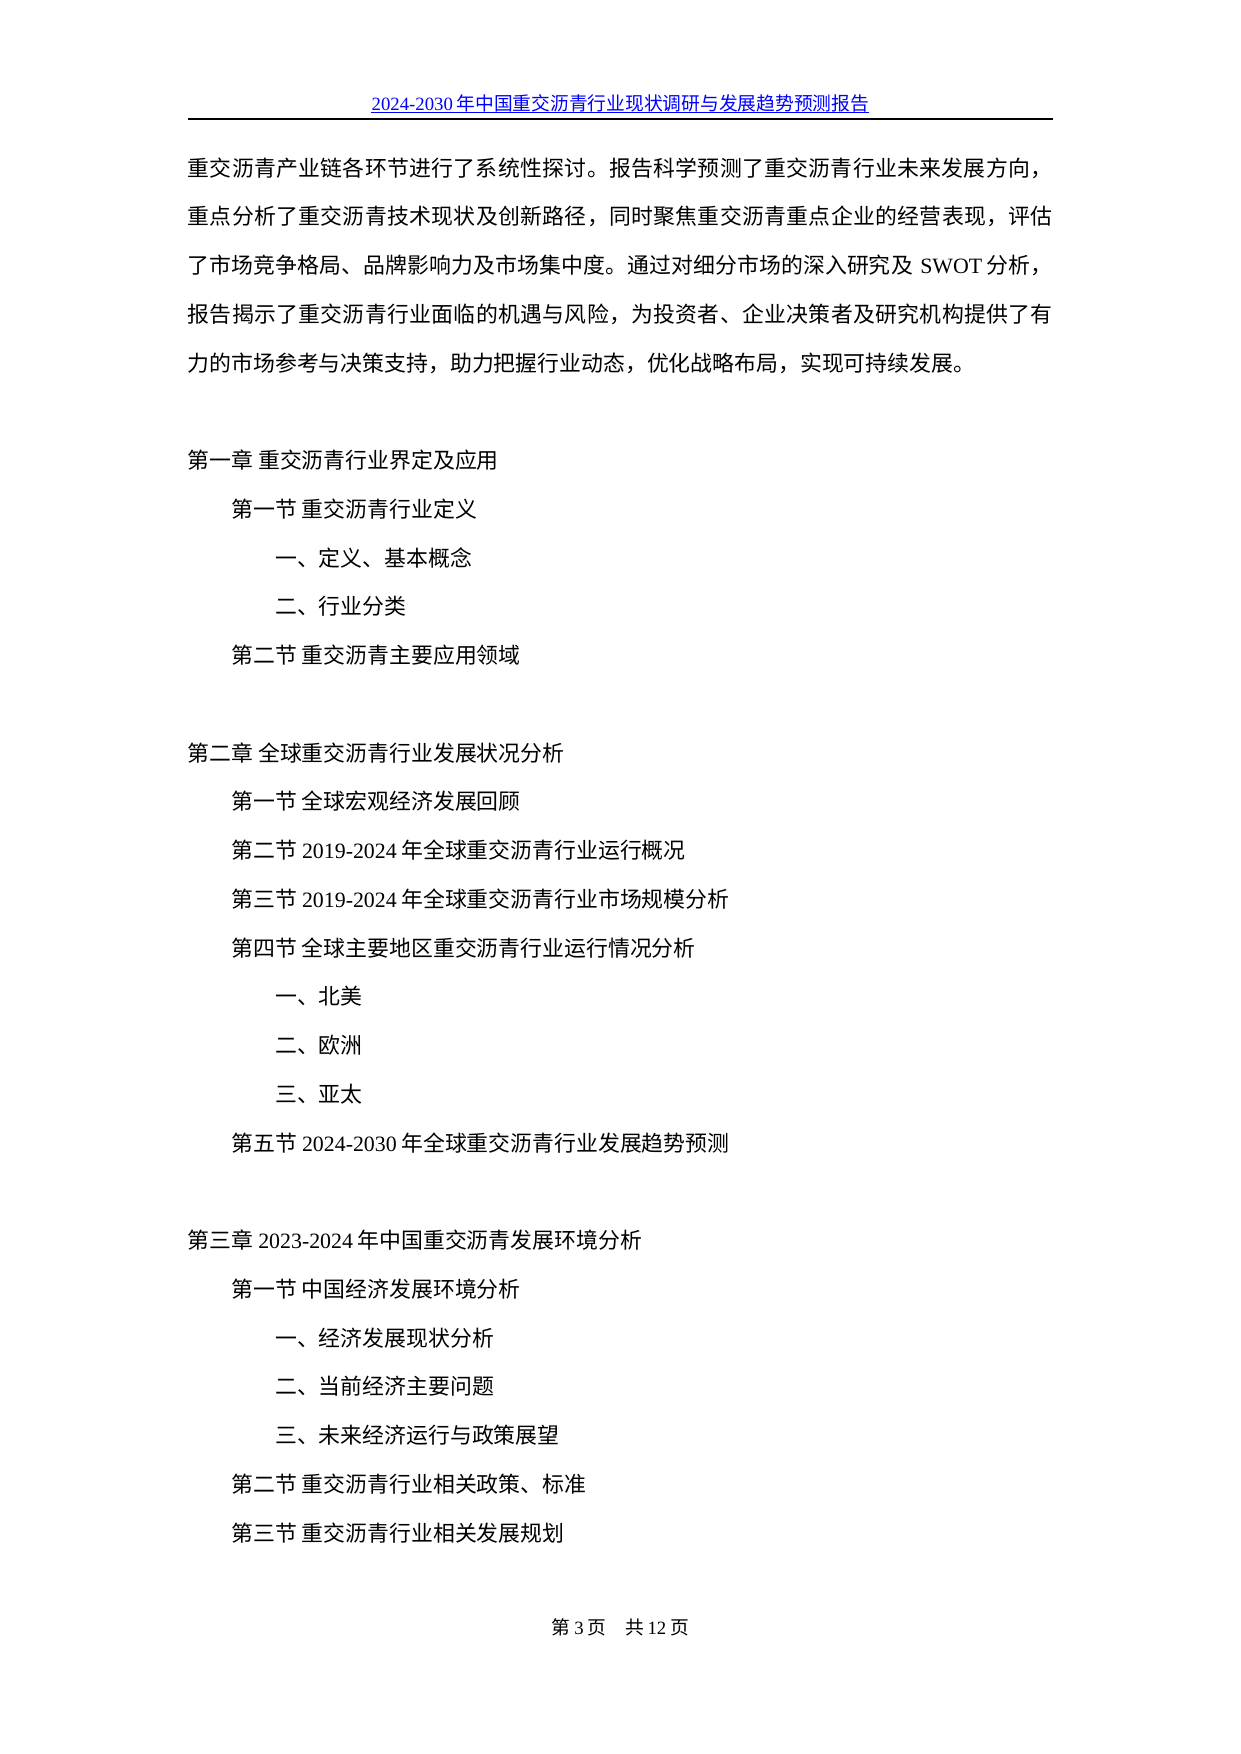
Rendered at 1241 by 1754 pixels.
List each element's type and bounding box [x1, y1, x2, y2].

text [187, 150, 1053, 1548]
